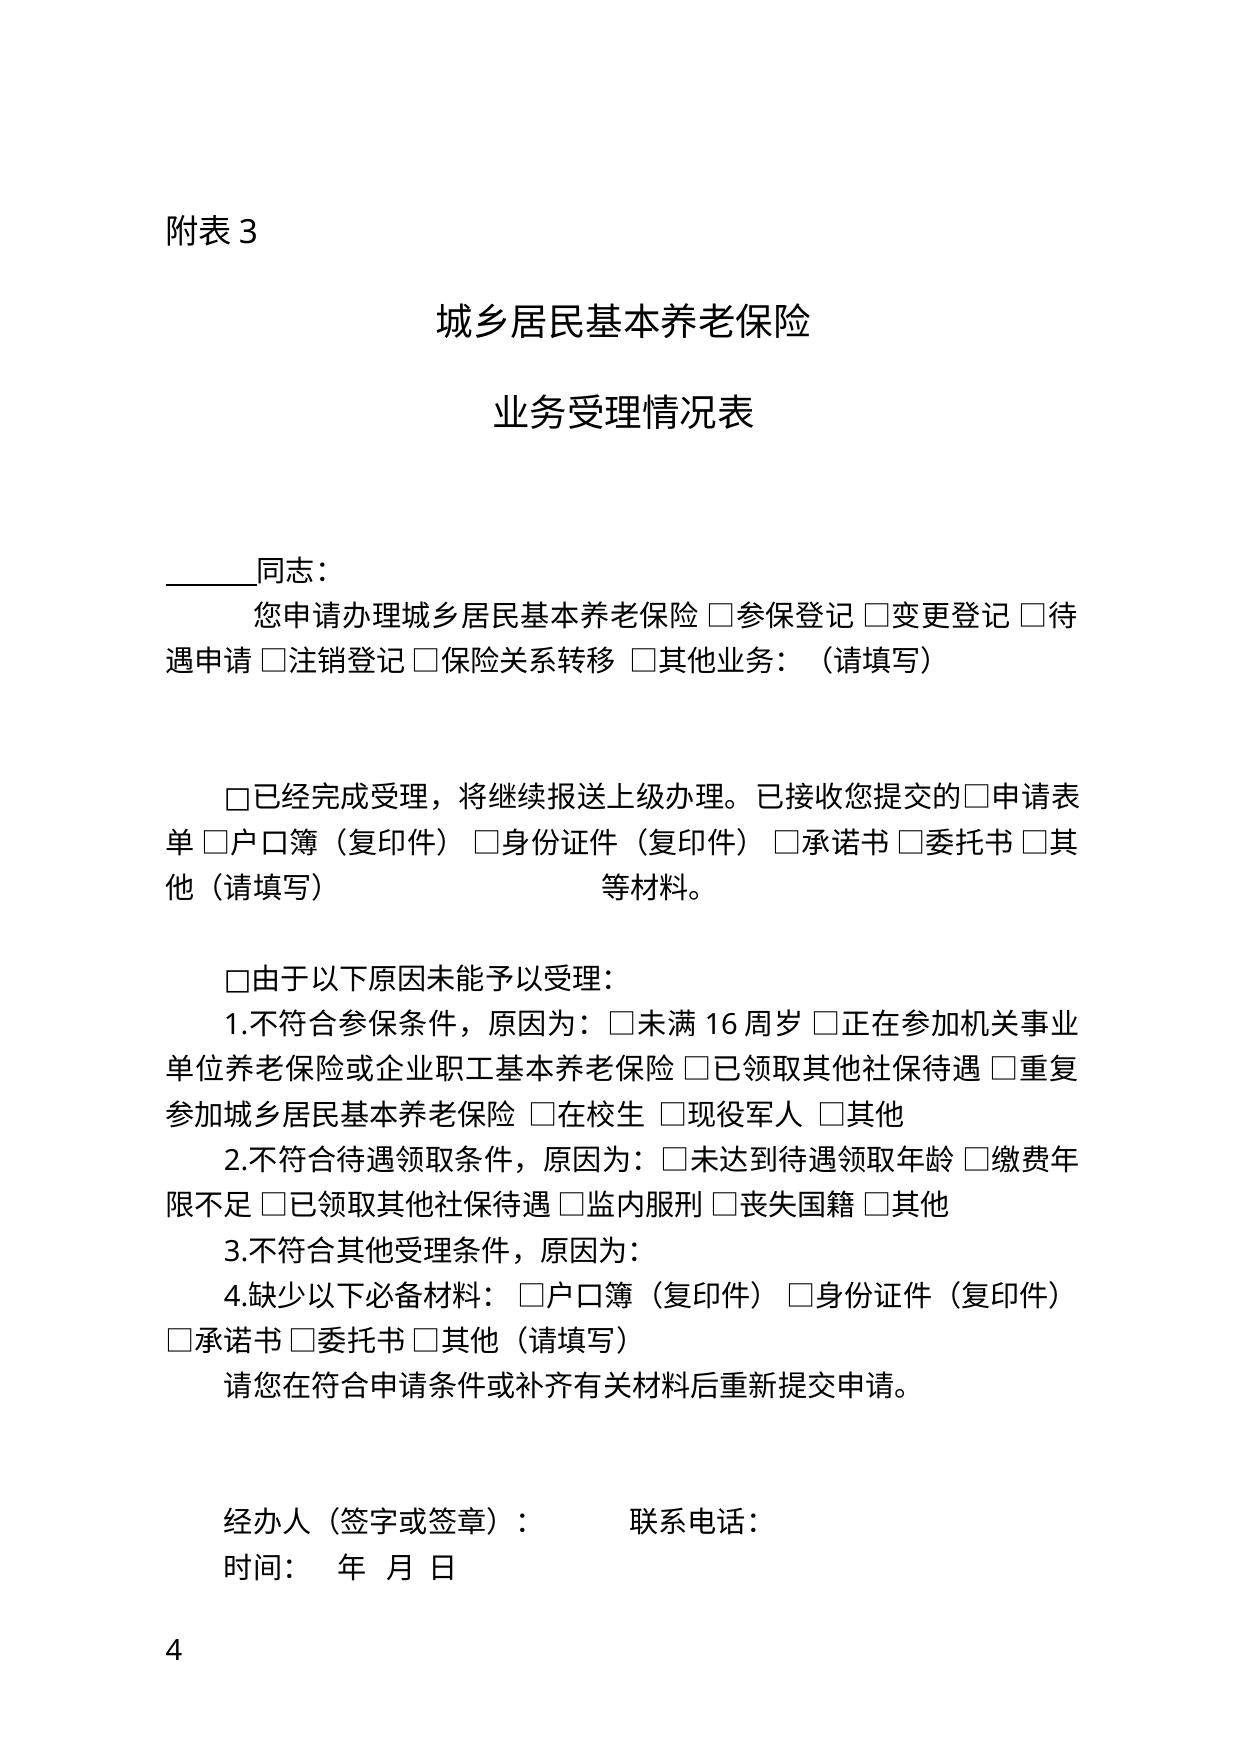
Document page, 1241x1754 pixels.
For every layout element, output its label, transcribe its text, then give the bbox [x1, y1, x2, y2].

text 3.不符合其他受理条件，原因为： [165, 1226, 1081, 1271]
text 同志： [165, 546, 1081, 591]
text 请您在符合申请条件或补齐有关材料后重新提交申请。 [165, 1362, 1081, 1407]
text □已经完成受理，将继续报送上级办理。已接收您提交的□申请表单 □户口簿（复印件） □身份证件（复印件） □承诺书 □委托书 □其他（请填写） 等材料。 [165, 772, 1081, 908]
text 2.不符合待遇领取条件，原因为：□未达到待遇领取年龄 □缴费年限不足 □已领取其他社保待遇 □监内服刑 □丧失国籍 □其他 [165, 1135, 1081, 1226]
text 4.缺少以下必备材料： □户口簿（复印件） □身份证件（复印件） □承诺书 □委托书 □其他（请填写） [165, 1271, 1081, 1362]
text 业务受理情况表 [165, 365, 1081, 455]
text 城乡居民基本养老保险 [165, 274, 1081, 365]
text 1.不符合参保条件，原因为：□未满16周岁 □正在参加机关事业单位养老保险或企业职工基本养老保险 □已领取其他社保待遇 □重复参加城乡居民基本养老保险 □在校生 □现役军人 □其他 [165, 999, 1081, 1135]
text 经办人（签字或签章）： 联系电话： [165, 1497, 1081, 1543]
text □由于以下原因未能予以受理： [165, 954, 1081, 999]
text 附表3 [165, 183, 1102, 274]
text 时间： 年 月 日 [165, 1543, 1081, 1588]
text 您申请办理城乡居民基本养老保险 □参保登记 □变更登记 □待遇申请 □注销登记 □保险关系转移 □其他业务：（请填写） [165, 591, 1081, 682]
